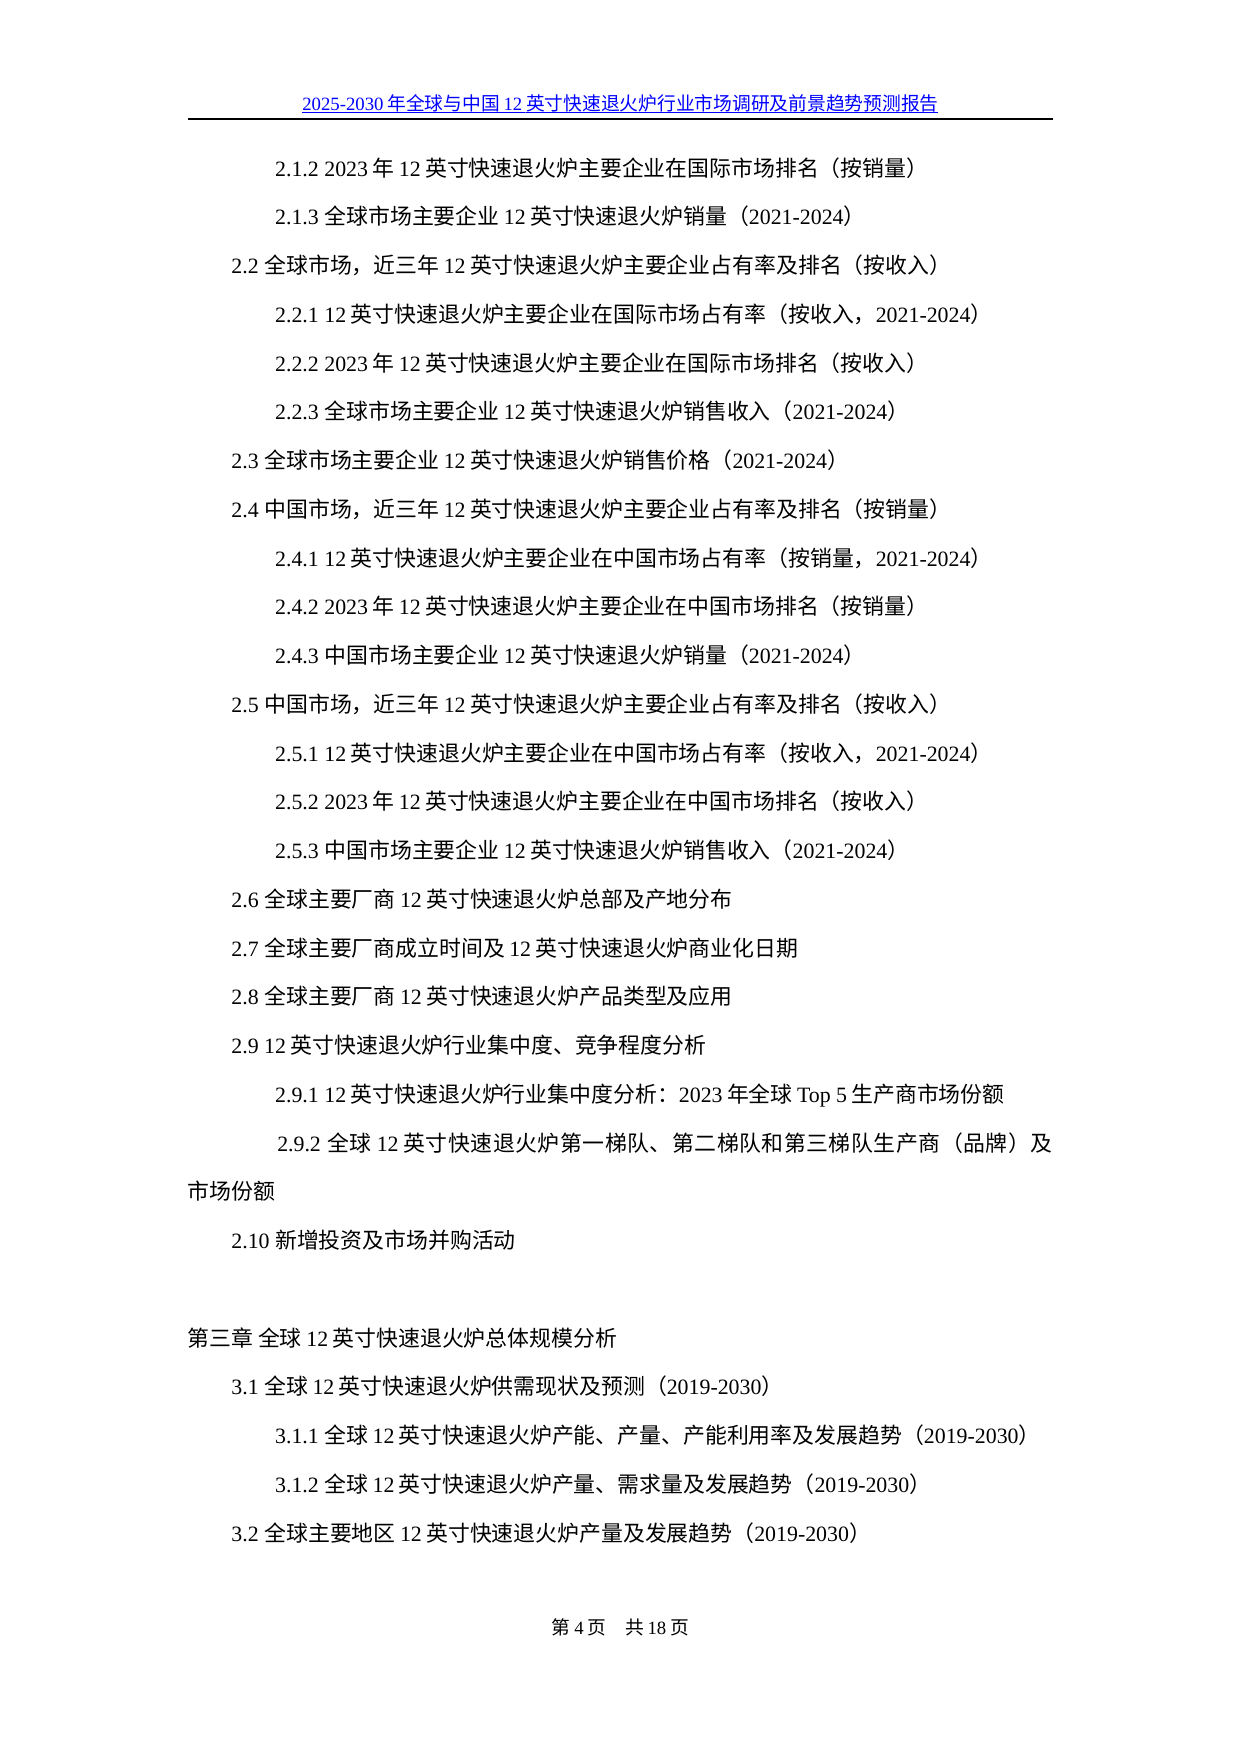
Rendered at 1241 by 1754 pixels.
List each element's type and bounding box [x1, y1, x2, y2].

text [187, 150, 1053, 1548]
